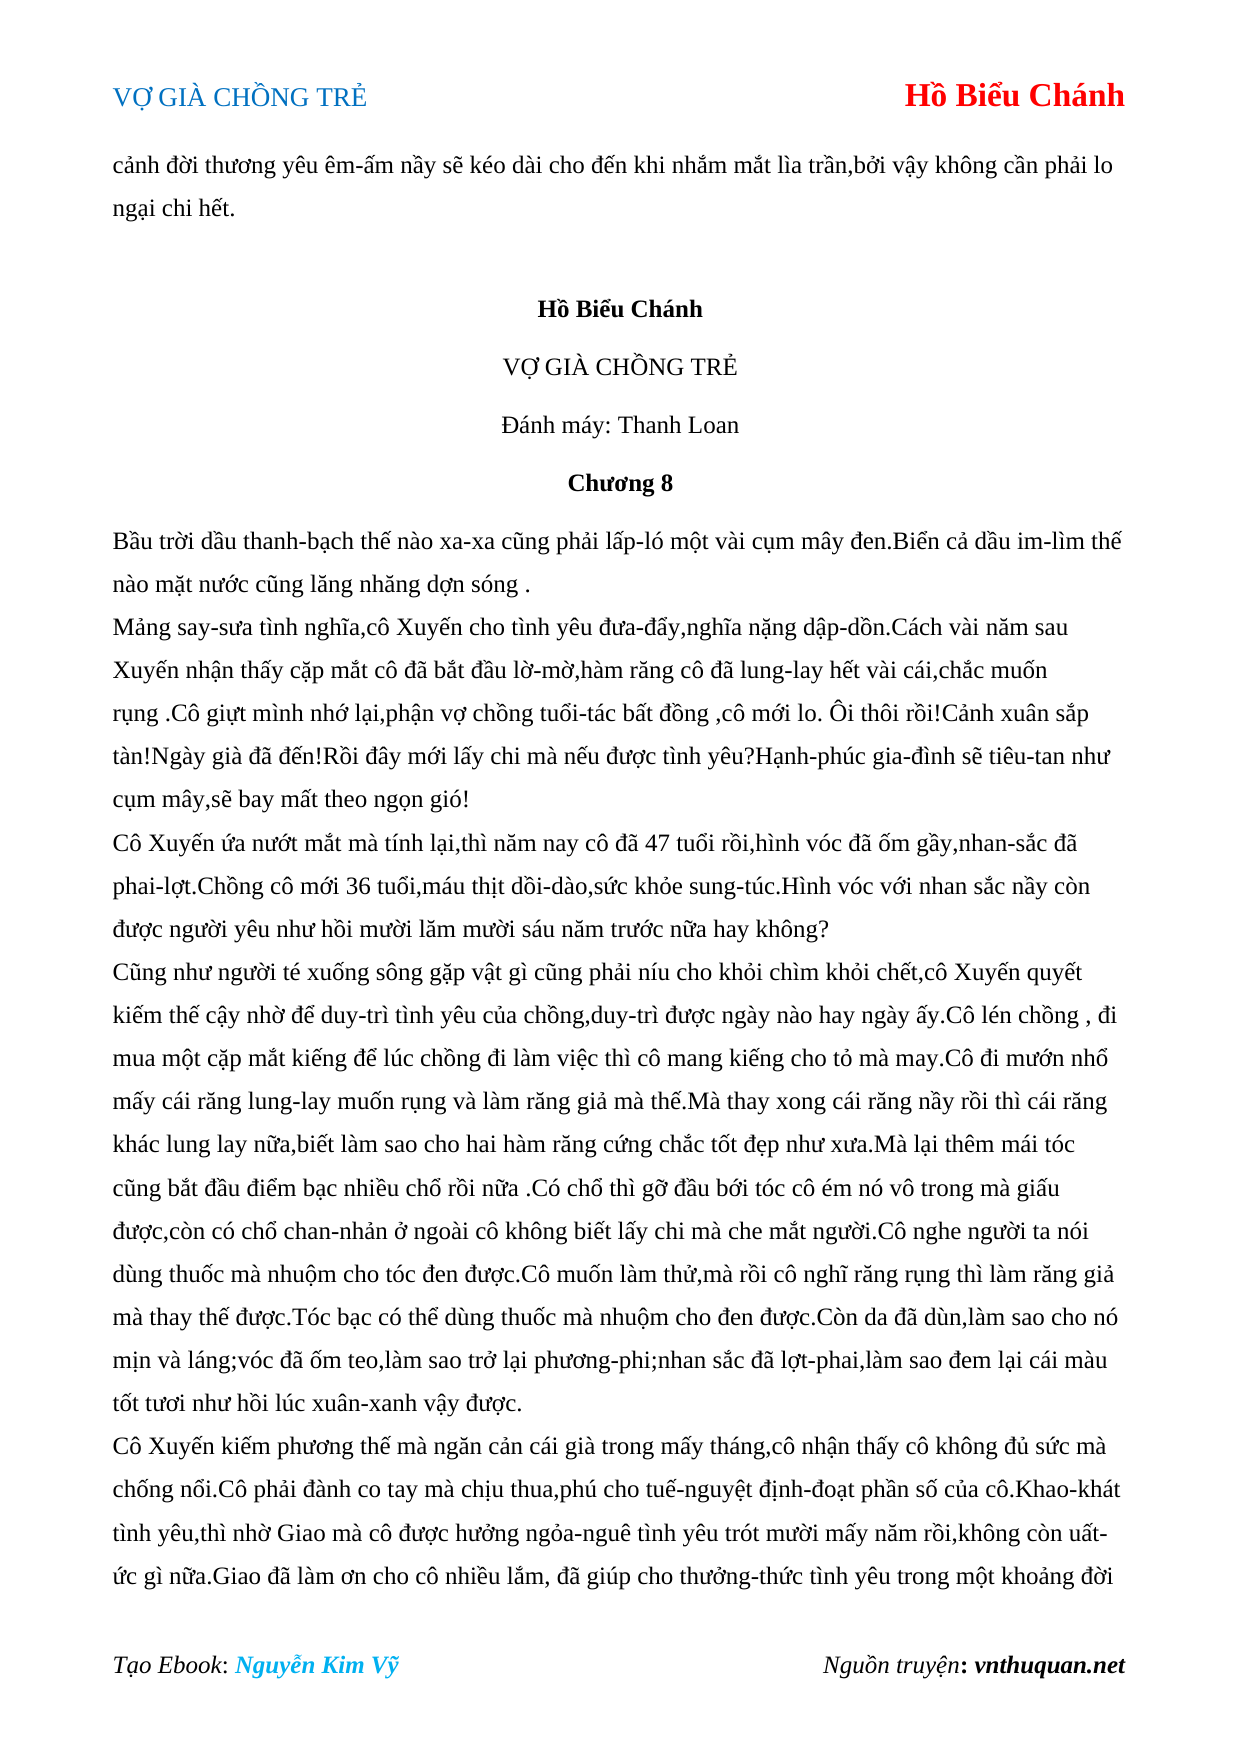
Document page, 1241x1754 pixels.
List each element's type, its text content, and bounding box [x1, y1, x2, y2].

text Hồ Biểu Chánh [112, 294, 1128, 323]
text Chương 8 [112, 468, 1128, 497]
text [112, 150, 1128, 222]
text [112, 526, 1128, 1589]
text VỢ GIÀ CHỒNG TRẺ [112, 352, 1128, 381]
text Đánh máy: Thanh Loan [112, 410, 1128, 439]
